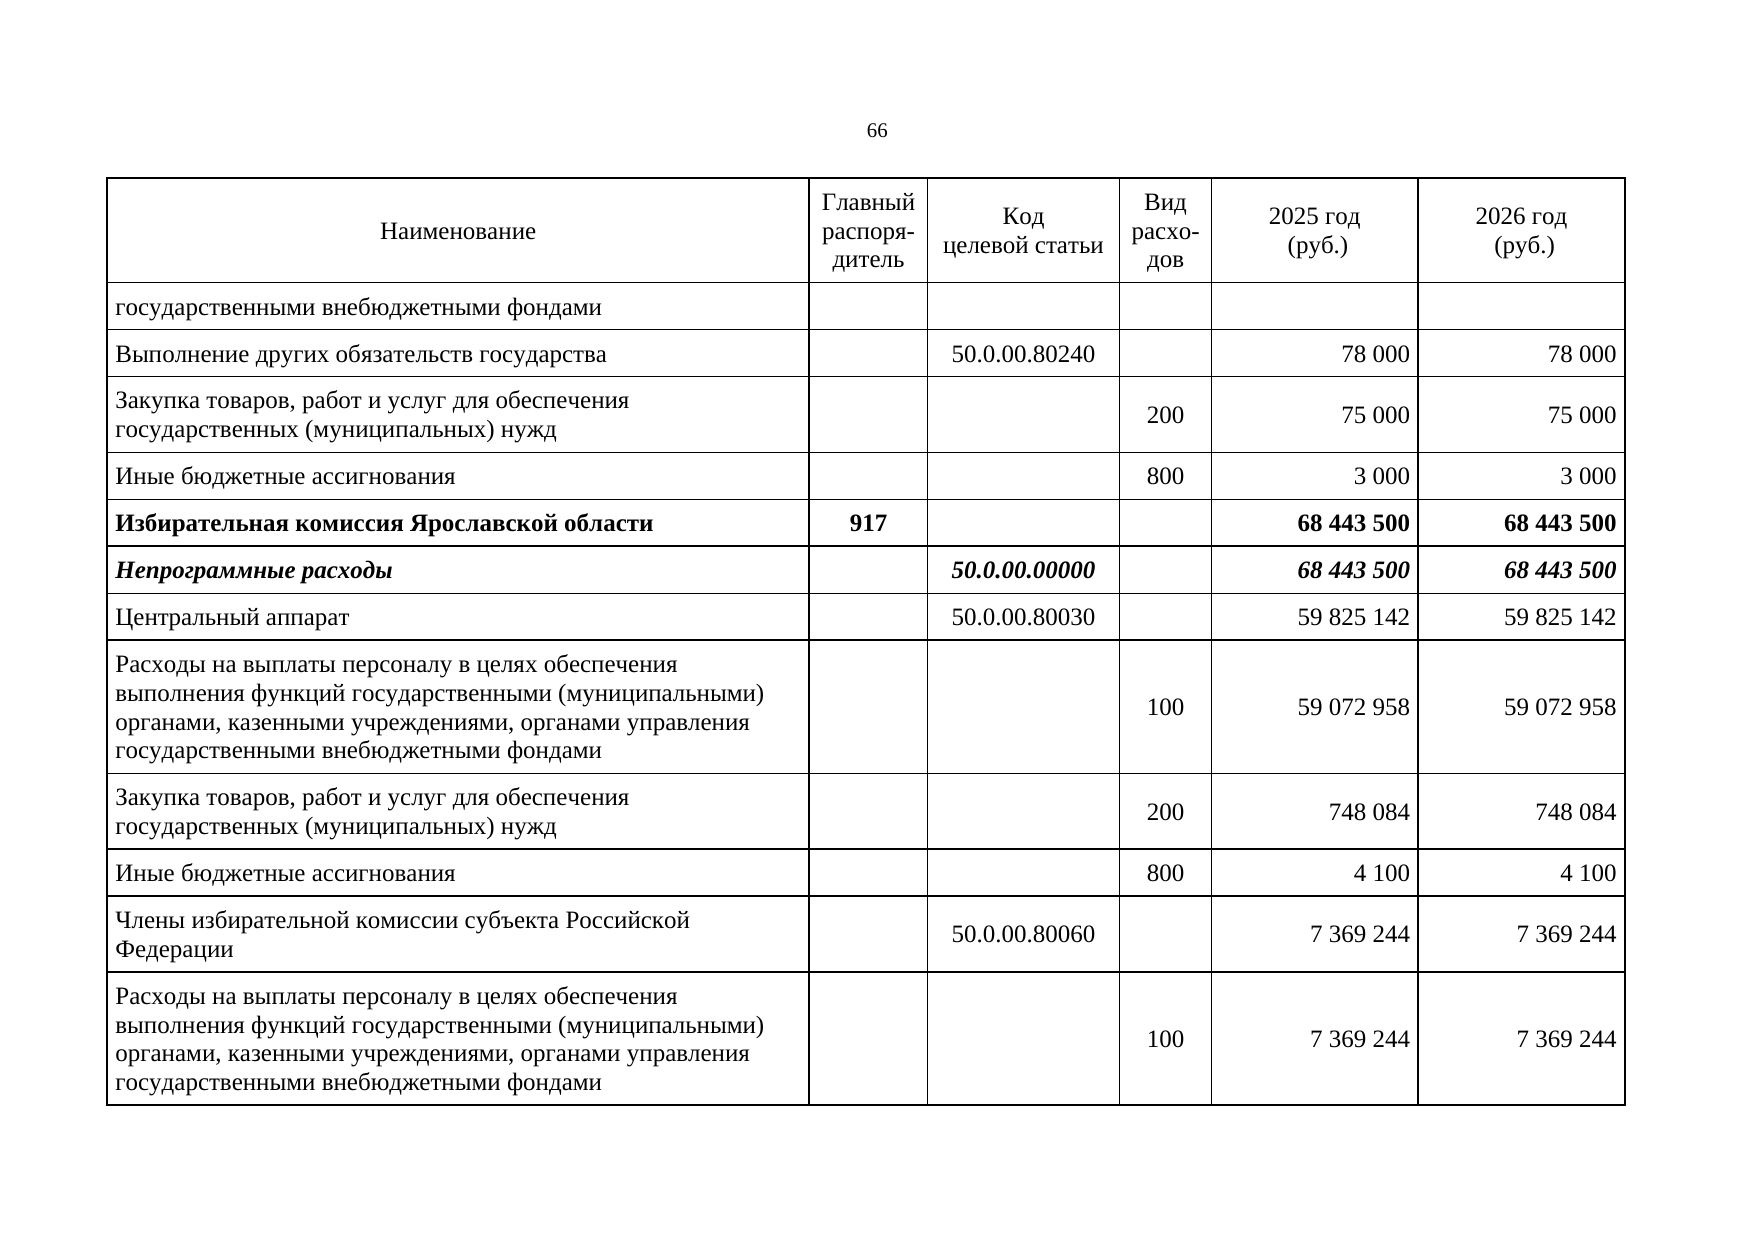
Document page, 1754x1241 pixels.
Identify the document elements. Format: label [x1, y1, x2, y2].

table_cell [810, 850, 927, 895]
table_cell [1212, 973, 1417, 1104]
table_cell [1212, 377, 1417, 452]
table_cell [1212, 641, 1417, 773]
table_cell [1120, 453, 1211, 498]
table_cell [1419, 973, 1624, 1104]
table_header [1120, 179, 1211, 282]
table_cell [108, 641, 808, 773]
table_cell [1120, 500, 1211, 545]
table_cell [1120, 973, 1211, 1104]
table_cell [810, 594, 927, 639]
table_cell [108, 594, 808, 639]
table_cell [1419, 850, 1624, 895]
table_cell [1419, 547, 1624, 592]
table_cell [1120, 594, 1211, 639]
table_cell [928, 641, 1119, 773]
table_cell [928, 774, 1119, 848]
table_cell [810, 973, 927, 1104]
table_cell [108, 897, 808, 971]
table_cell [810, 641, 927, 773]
table_header [1419, 179, 1624, 282]
table_header [1212, 179, 1417, 282]
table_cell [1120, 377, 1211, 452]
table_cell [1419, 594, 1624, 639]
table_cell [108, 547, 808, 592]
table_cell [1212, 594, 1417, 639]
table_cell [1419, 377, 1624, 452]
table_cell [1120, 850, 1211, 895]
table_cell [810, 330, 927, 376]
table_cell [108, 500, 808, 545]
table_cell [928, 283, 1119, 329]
table_header [108, 179, 808, 282]
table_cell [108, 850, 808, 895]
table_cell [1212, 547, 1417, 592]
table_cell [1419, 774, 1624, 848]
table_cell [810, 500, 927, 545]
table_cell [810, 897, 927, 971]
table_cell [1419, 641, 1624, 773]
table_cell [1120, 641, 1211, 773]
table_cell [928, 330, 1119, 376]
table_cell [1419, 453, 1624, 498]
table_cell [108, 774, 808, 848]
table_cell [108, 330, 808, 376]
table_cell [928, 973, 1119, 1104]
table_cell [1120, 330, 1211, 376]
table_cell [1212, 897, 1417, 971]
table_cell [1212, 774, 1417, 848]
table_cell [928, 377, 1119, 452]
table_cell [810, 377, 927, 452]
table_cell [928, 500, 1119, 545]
table_header [810, 179, 927, 282]
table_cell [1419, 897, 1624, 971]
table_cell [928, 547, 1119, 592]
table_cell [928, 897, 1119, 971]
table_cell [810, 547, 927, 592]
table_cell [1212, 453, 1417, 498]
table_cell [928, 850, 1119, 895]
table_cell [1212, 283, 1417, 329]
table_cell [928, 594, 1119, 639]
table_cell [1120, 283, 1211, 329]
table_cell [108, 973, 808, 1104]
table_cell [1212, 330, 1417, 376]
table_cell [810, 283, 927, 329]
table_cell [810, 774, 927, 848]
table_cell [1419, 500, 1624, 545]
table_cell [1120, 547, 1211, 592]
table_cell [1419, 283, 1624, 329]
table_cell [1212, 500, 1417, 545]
table_header [928, 179, 1119, 282]
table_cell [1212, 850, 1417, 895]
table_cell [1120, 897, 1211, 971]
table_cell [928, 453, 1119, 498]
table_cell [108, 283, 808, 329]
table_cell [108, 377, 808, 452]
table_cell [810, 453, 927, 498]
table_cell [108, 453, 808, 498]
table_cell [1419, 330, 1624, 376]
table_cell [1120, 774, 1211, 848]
